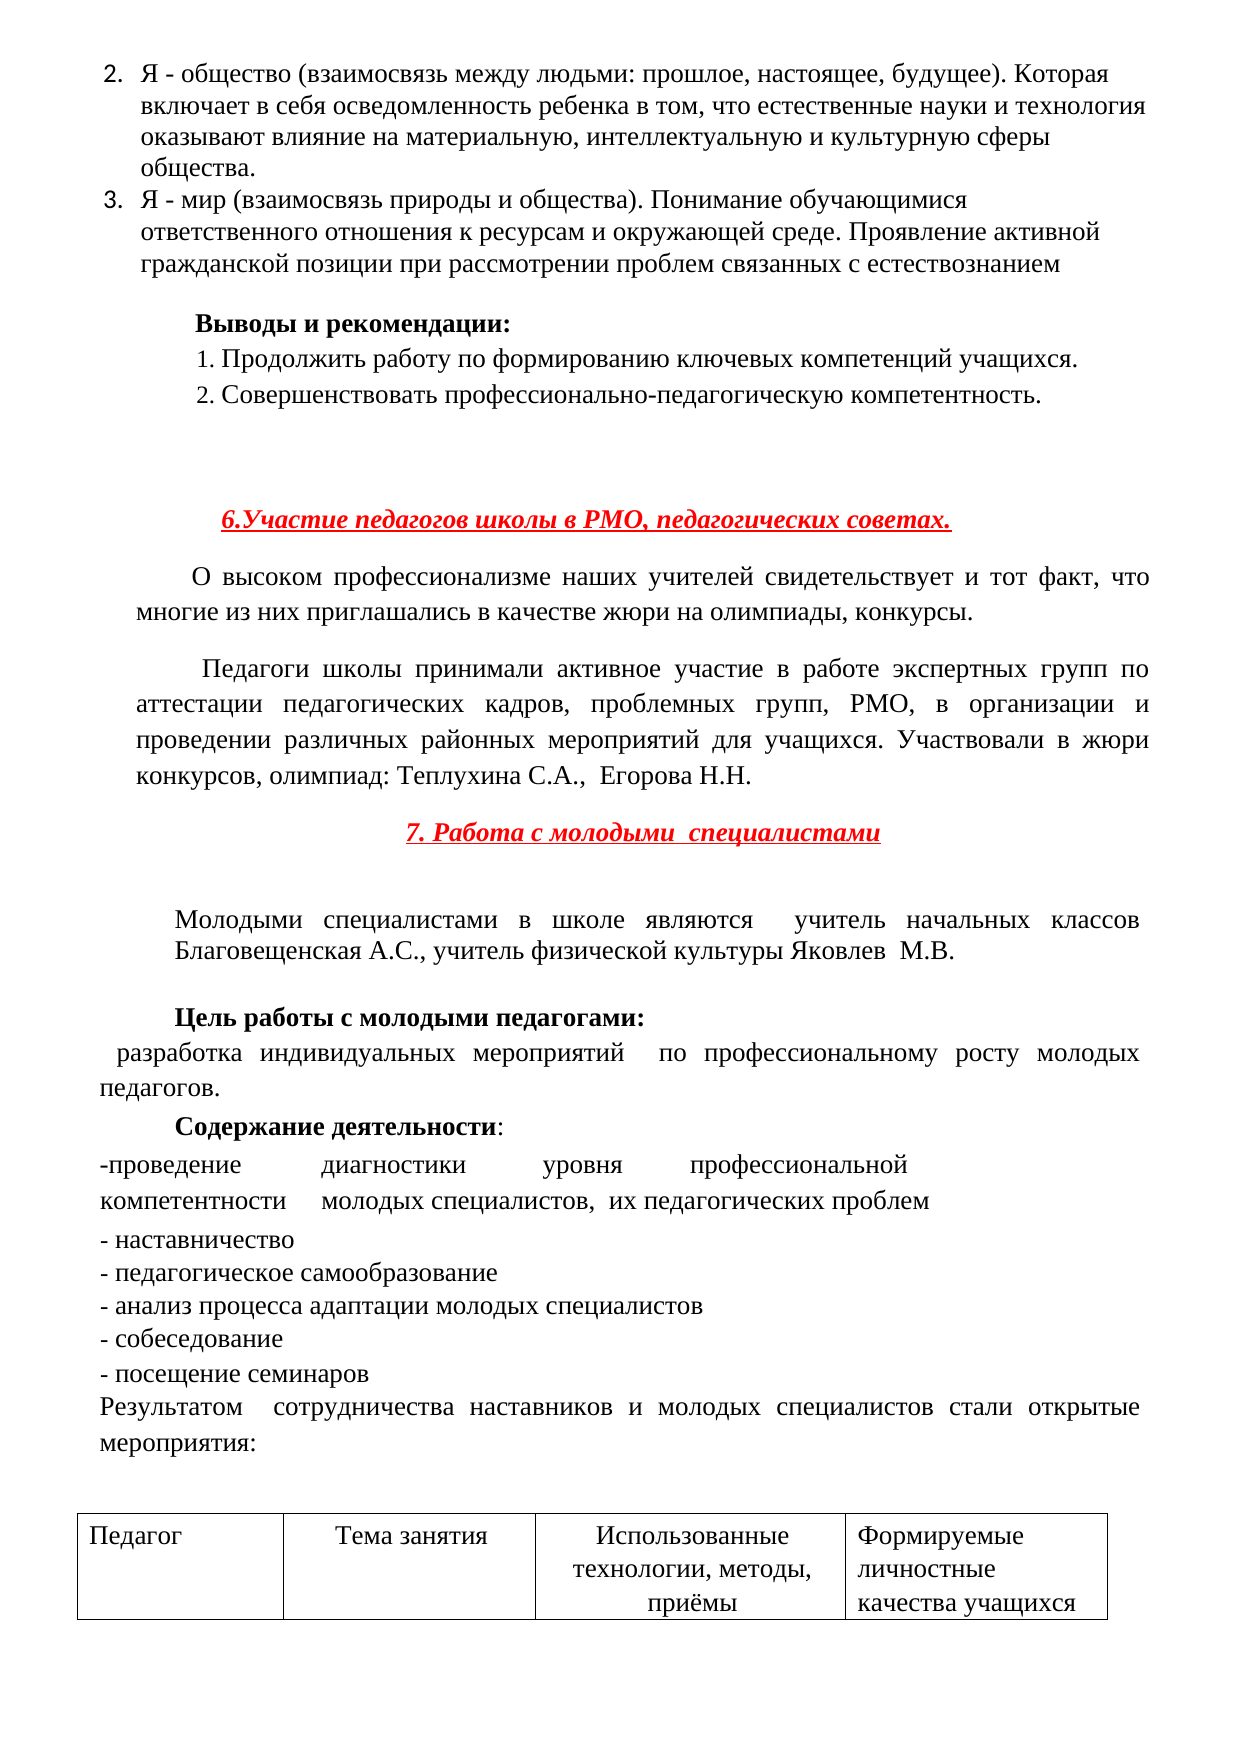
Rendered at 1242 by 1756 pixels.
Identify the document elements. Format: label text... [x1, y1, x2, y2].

table_header Формируемые личностные качества учащихся [846, 1514, 1107, 1619]
text Цель работы с молодыми педагогами: [174, 1001, 1152, 1032]
list Совершенствовать профессионально-педагогическую компетентность. [196, 378, 1127, 409]
list посещение семинаров [100, 1357, 1142, 1388]
text разработка индивидуальных мероприятий по профессиональному росту молодых педагогов. [99, 1036, 1142, 1102]
text Выводы и рекомендации: [195, 307, 1152, 338]
list анализ процесса адаптации молодых специалистов [100, 1289, 1142, 1320]
list Я - мир (взаимосвязь природы и общества). Понимание обучающимися ответственного отношения к ресурсам и окружающей среде. Проявление активной гражданской позиции при рассмотрении проблем связанных с естествознанием [103, 182, 1152, 278]
list наставничество [100, 1223, 1142, 1254]
text Результатом сотрудничества наставников и молодых специалистов стали открытые мероприятия: [99, 1390, 1142, 1457]
list собеседование [100, 1322, 1142, 1353]
text 7. Работа с молодыми специалистами [136, 816, 1150, 847]
text О высоком профессионализме наших учителей свидетельствует и тот факт, что многие из них приглашались в качестве жюри на олимпиады, конкурсы. [136, 559, 1152, 626]
text -проведение диагностики уровня профессиональной компетентности молодых специалистов, их педагогических проблем [99, 1148, 1142, 1215]
list Я - общество (взаимосвязь между людьми: прошлое, настоящее, будущее). Которая включает в себя осведомленность ребенка в том, что естественные науки и технология оказывают влияние на материальную, интеллектуальную и культурную сферы общества. [103, 56, 1152, 182]
list Продолжить работу по формированию ключевых компетенций учащихся. [196, 342, 1127, 374]
text Содержание деятельности: [174, 1110, 1152, 1141]
text Молодыми специалистами в школе являются учитель начальных классов Благовещенская А.С., учитель физической культуры Яковлев М.В. [174, 903, 1142, 966]
table_header Тема занятия [284, 1514, 535, 1619]
list педагогическое самообразование [100, 1256, 1142, 1287]
list 6.Участие педагогов школы в РМО, педагогических советах. [221, 503, 1152, 534]
table_header Использованные технологии, методы, приёмы [536, 1514, 845, 1619]
text Педагоги школы принимали активное участие в работе экспертных групп по аттестации педагогических кадров, проблемных групп, РМО, в организации и проведении различных районных мероприятий для учащихся. Участвовали в жюри конкурсов, олимпиад: Теплухина С.А., Егорова Н.Н. [136, 652, 1150, 790]
table_header Педагог [78, 1514, 283, 1619]
